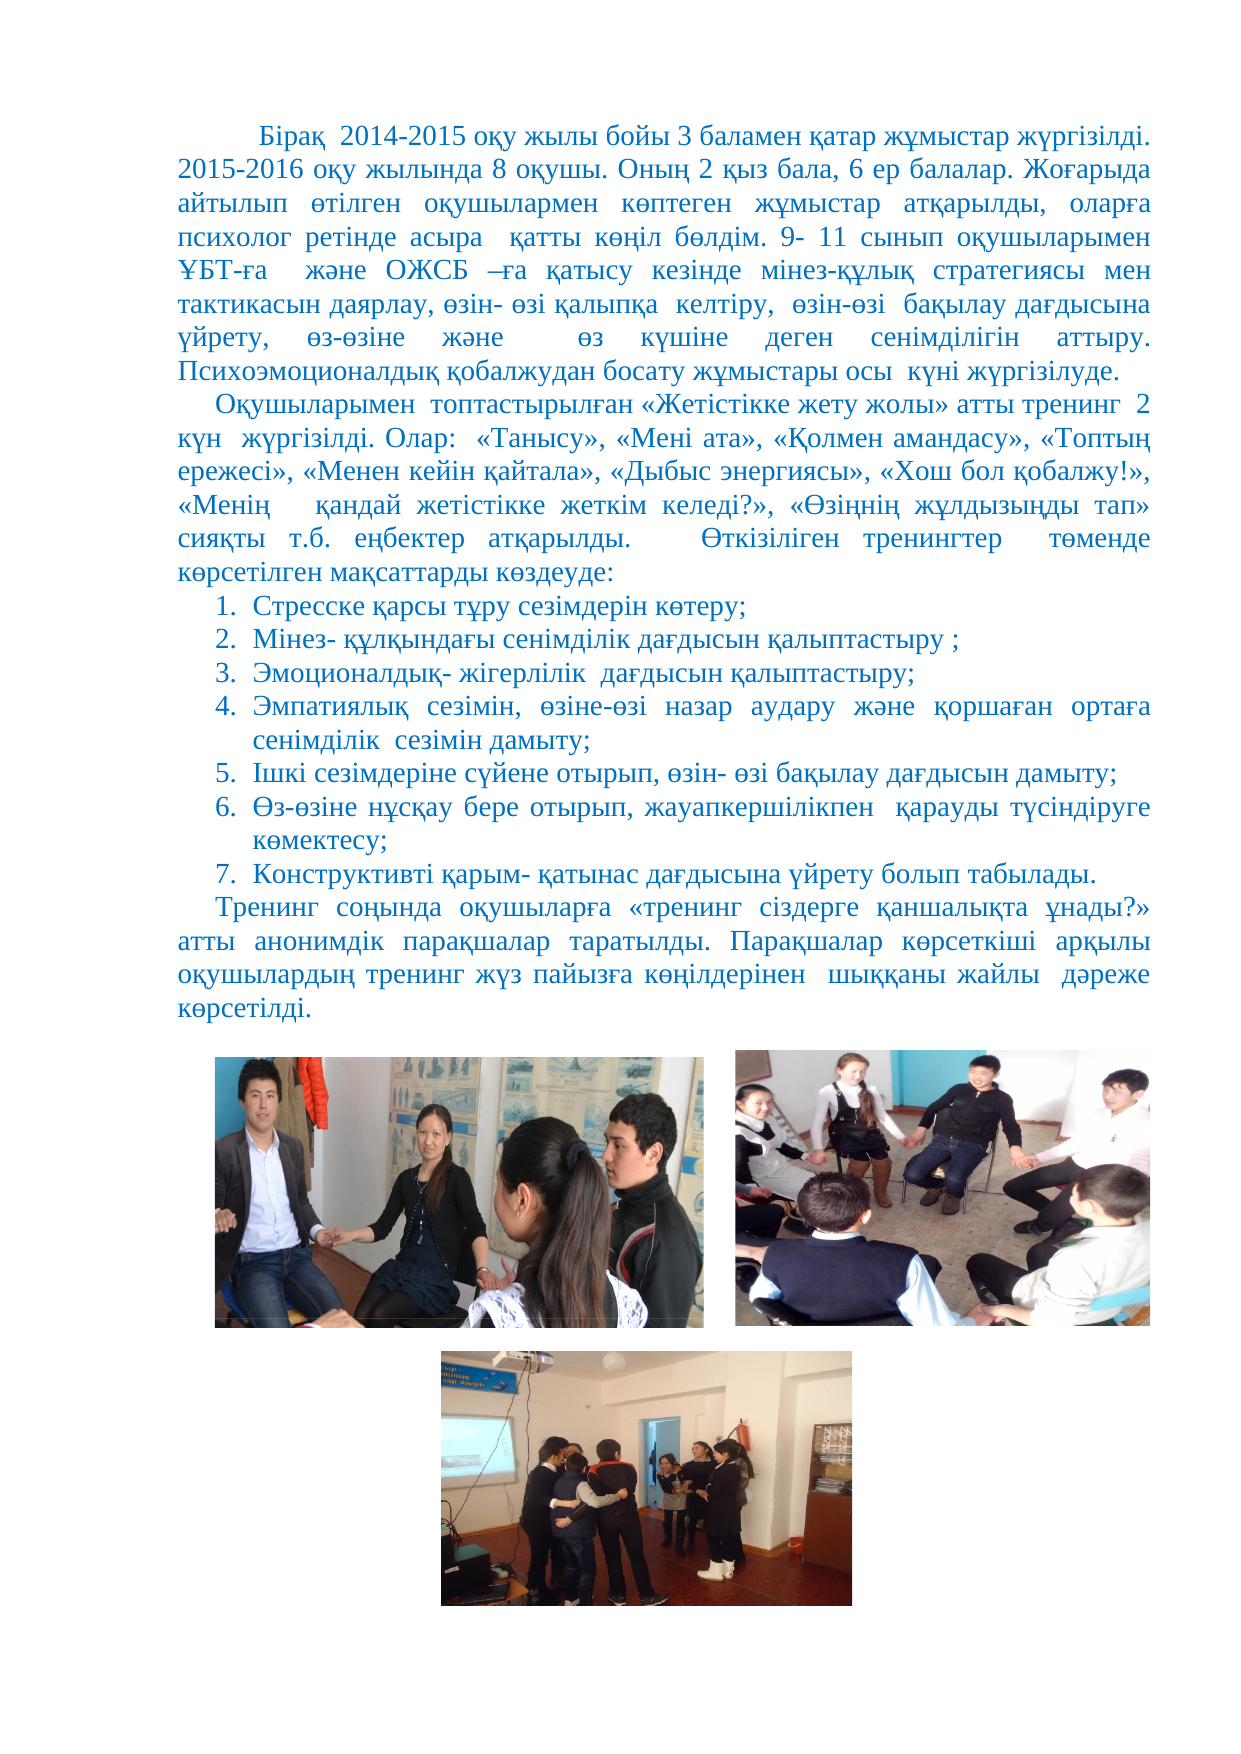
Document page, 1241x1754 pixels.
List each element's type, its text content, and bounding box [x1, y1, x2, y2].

text Тренинг соңында оқушыларға «тренинг сіздерге қаншалықта ұнады?» атты анонимдік парақшалар таратылды. Парақшалар көрсеткіші арқылы оқушылардың тренинг жүз пайызға көңілдерінен шыққаны жайлы дәреже көрсетілді. [177, 889, 1152, 1024]
list Конструктивті қарым- қатынас дағдысына үйрету болып табылады. [215, 856, 1152, 889]
list Өз-өзіне нұсқау бере отырып, жауапкершілікпен қарауды түсіндіруге көмектесу; [215, 789, 1152, 856]
text Оқушыларымен топтастырылған «Жетістікке жету жолы» атты тренинг 2 күн жүргізілді. Олар: «Танысу», «Мені ата», «Қолмен амандасу», «Топтың ережесі», «Менен кейін қайтала», «Дыбыс энергиясы», «Хош бол қобалжу!», «Менің қандай жетістікке жеткім келеді?», «Өзіңнің жұлдызыңды тап» сияқты т.б. еңбектер атқарылды. Өткізіліген тренингтер төменде көрсетілген мақсаттарды көздеуде: [177, 386, 1152, 588]
list Мінез- құлқындағы сенімділік дағдысын қалыптастыру ; [215, 621, 1152, 655]
picture [439, 1351, 852, 1605]
text Бірақ 2014-2015 оқу жылы бойы 3 баламен қатар жұмыстар жүргізілді. 2015-2016 оқу жылында 8 оқушы. Оның 2 қыз бала, 6 ер балалар. Жоғарыда айтылып өтілген оқушылармен көптеген жұмыстар атқарылды, оларға психолог ретінде асыра қатты көңіл бөлдім. 9- 11 сынып оқушыларымен ҰБТ-ға және ОЖСБ –ға қатысу кезінде мінез-құлық стратегиясы мен тактикасын даярлау, өзін- өзі қалыпқа келтіру, өзін-өзі бақылау дағдысына үйрету, өз-өзіне және өз күшіне деген сенімділігін аттыру. Психоэмоционалдық қобалжудан босату жұмыстары осы күні жүргізілуде. [177, 118, 1152, 386]
picture [734, 1050, 1150, 1326]
list Эмпатиялық сезімін, өзіне-өзі назар аудару және қоршаған ортаға сенімділік сезімін дамыту; [215, 688, 1152, 755]
picture [214, 1057, 704, 1328]
list Стресске қарсы тұру сезімдерін көтеру; [215, 588, 1152, 621]
list Ішкі сезімдеріне сүйене отырып, өзін- өзі бақылау дағдысын дамыту; [215, 755, 1152, 789]
list Эмоционалдық- жігерлілік дағдысын қалыптастыру; [215, 655, 1152, 688]
